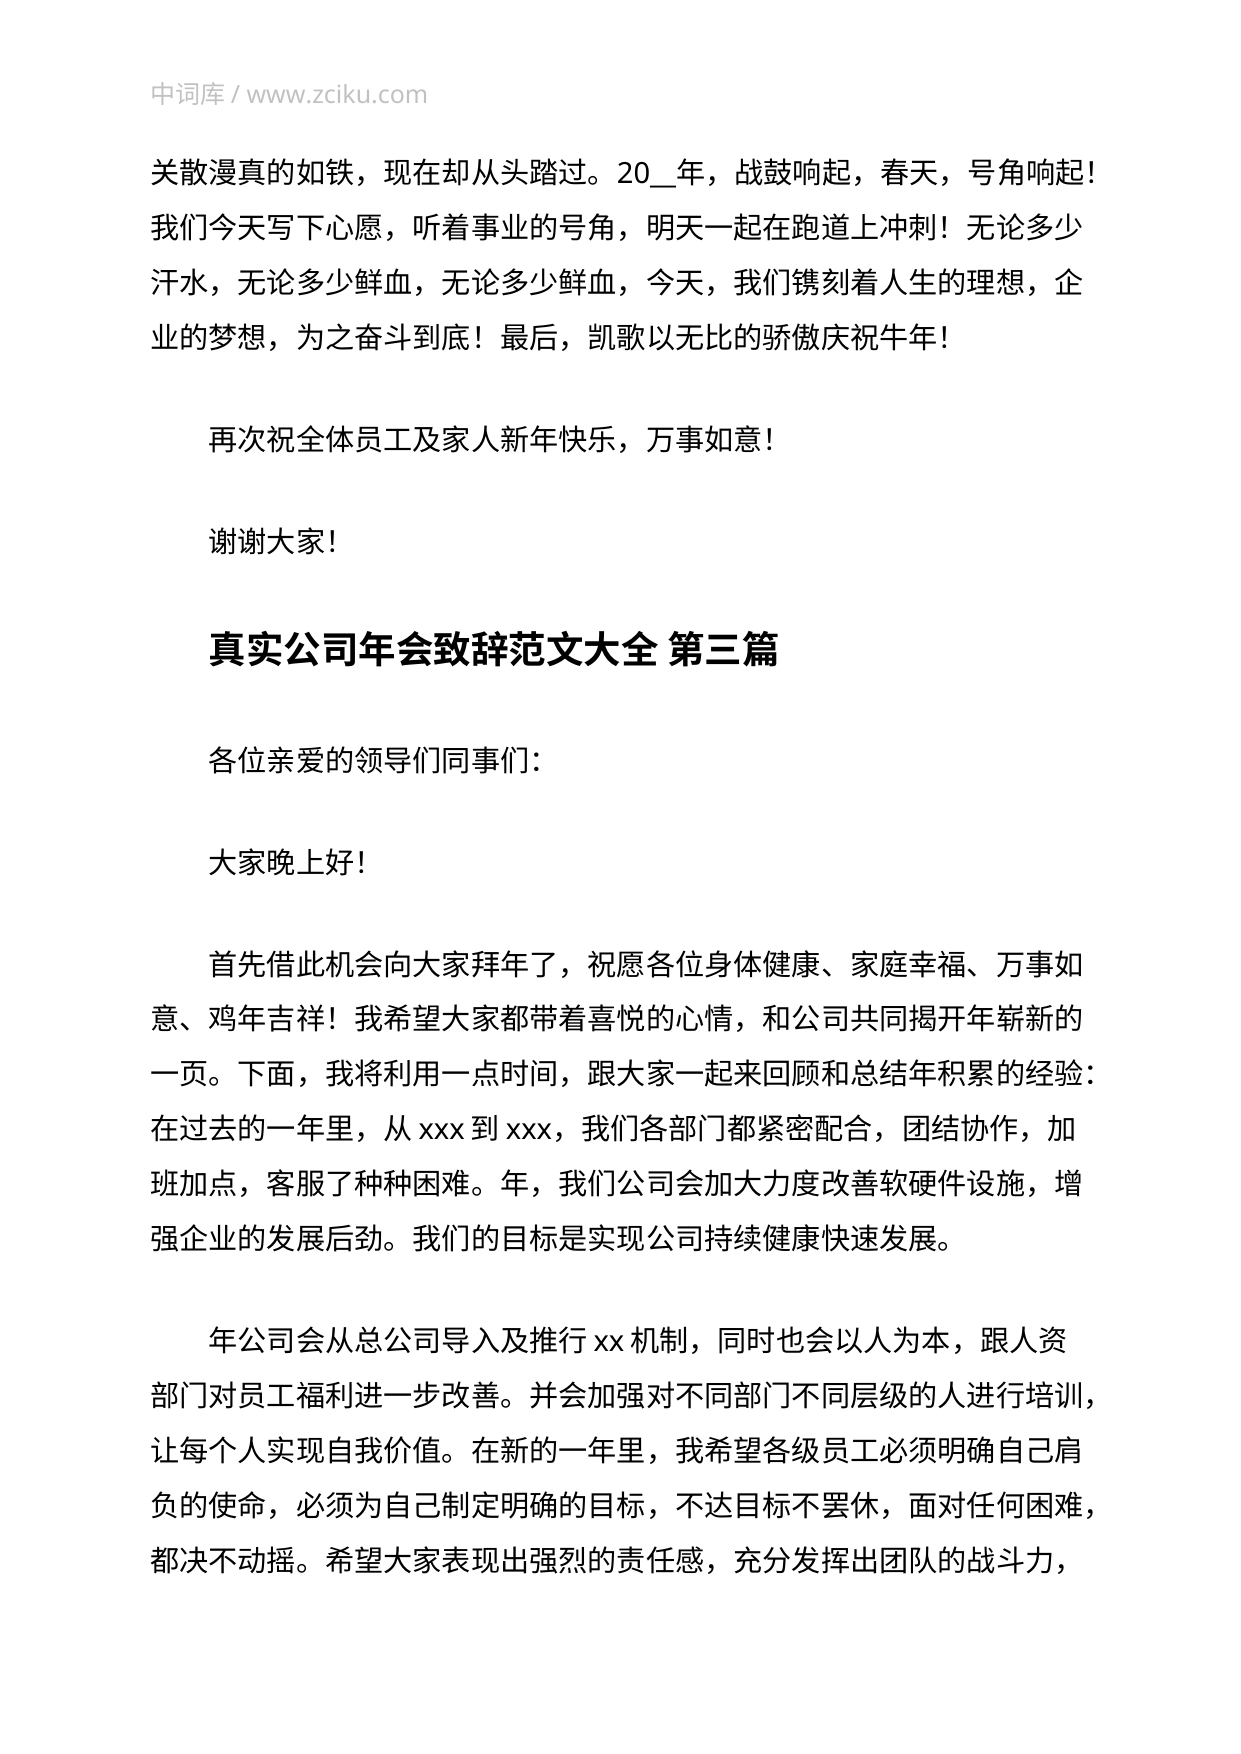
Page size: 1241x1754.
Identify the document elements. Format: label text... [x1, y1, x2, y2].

text 各位亲爱的领导们同事们： [150, 737, 1090, 780]
text 大家晚上好！ [150, 839, 1090, 882]
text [150, 150, 1090, 357]
text 谢谢大家！ [150, 518, 1090, 561]
text 再次祝全体员工及家人新年快乐，万事如意！ [150, 417, 1090, 459]
text 首先借此机会向大家拜年了，祝愿各位身体健康、家庭幸福、万事如意、鸡年吉祥！我希望大家都带着喜悦的心情，和公司共同揭开年崭新的一页。下面，我将利用一点时间，跟大家一起来回顾和总结年积累的经验：在过去的一年里，从xxx到xxx，我们各部门都紧密配合，团结协作，加班加点，客服了种种困难。年，我们公司会加大力度改善软硬件设施，增强企业的发展后劲。我们的目标是实现公司持续健康快速发展。 [150, 941, 1090, 1258]
text 真实公司年会致辞范文大全 第三篇 [150, 620, 1090, 674]
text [150, 1317, 1090, 1579]
